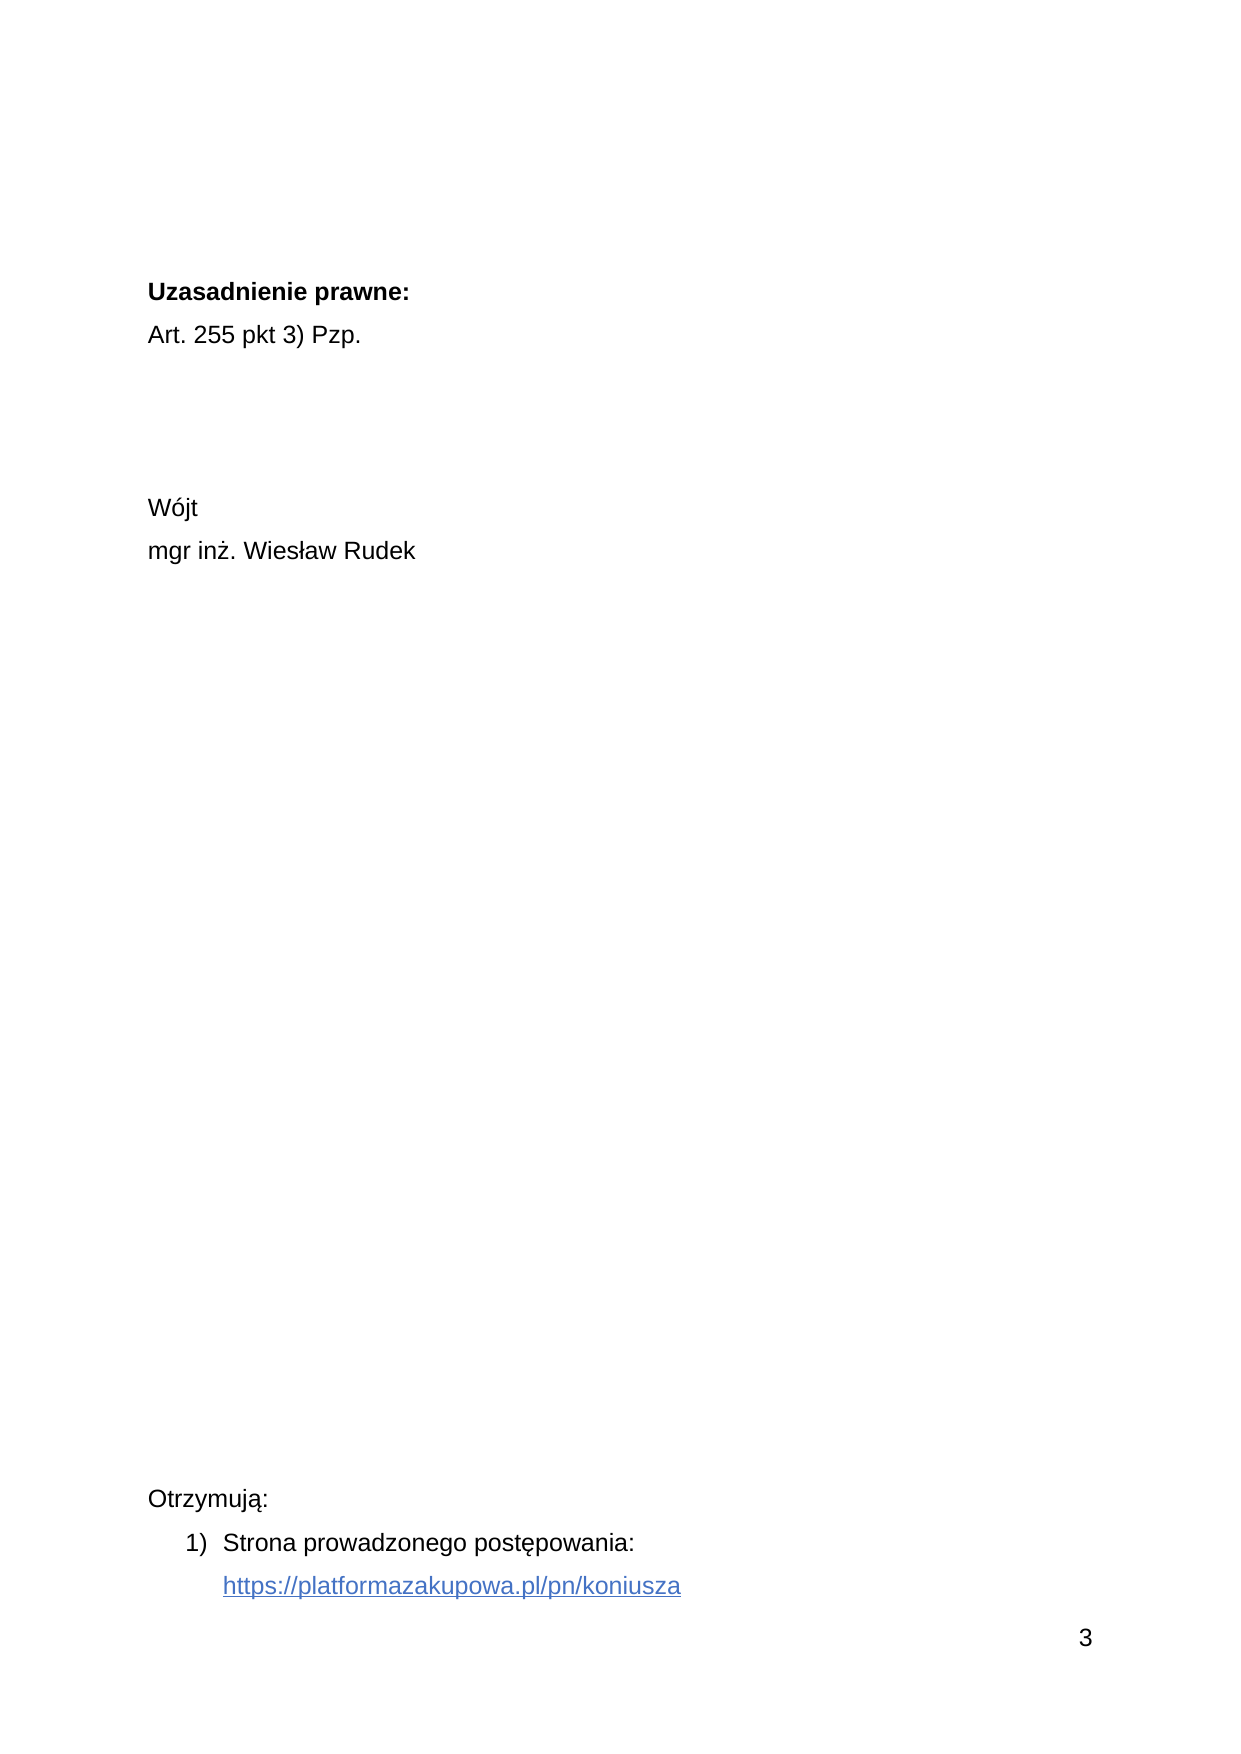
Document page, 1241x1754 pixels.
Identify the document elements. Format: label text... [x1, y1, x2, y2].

text Wójt [148, 493, 1093, 521]
list Strona prowadzonego postępowania: https://platformazakupowa.pl/pn/koniusza [185, 1528, 1093, 1599]
text mgr inż. Wiesław Rudek [148, 536, 1093, 564]
text Art. 255 pkt 3) Pzp. [148, 320, 1093, 349]
text Otrzymują: [148, 1484, 1093, 1513]
text Uzasadnienie prawne: [148, 277, 1093, 306]
